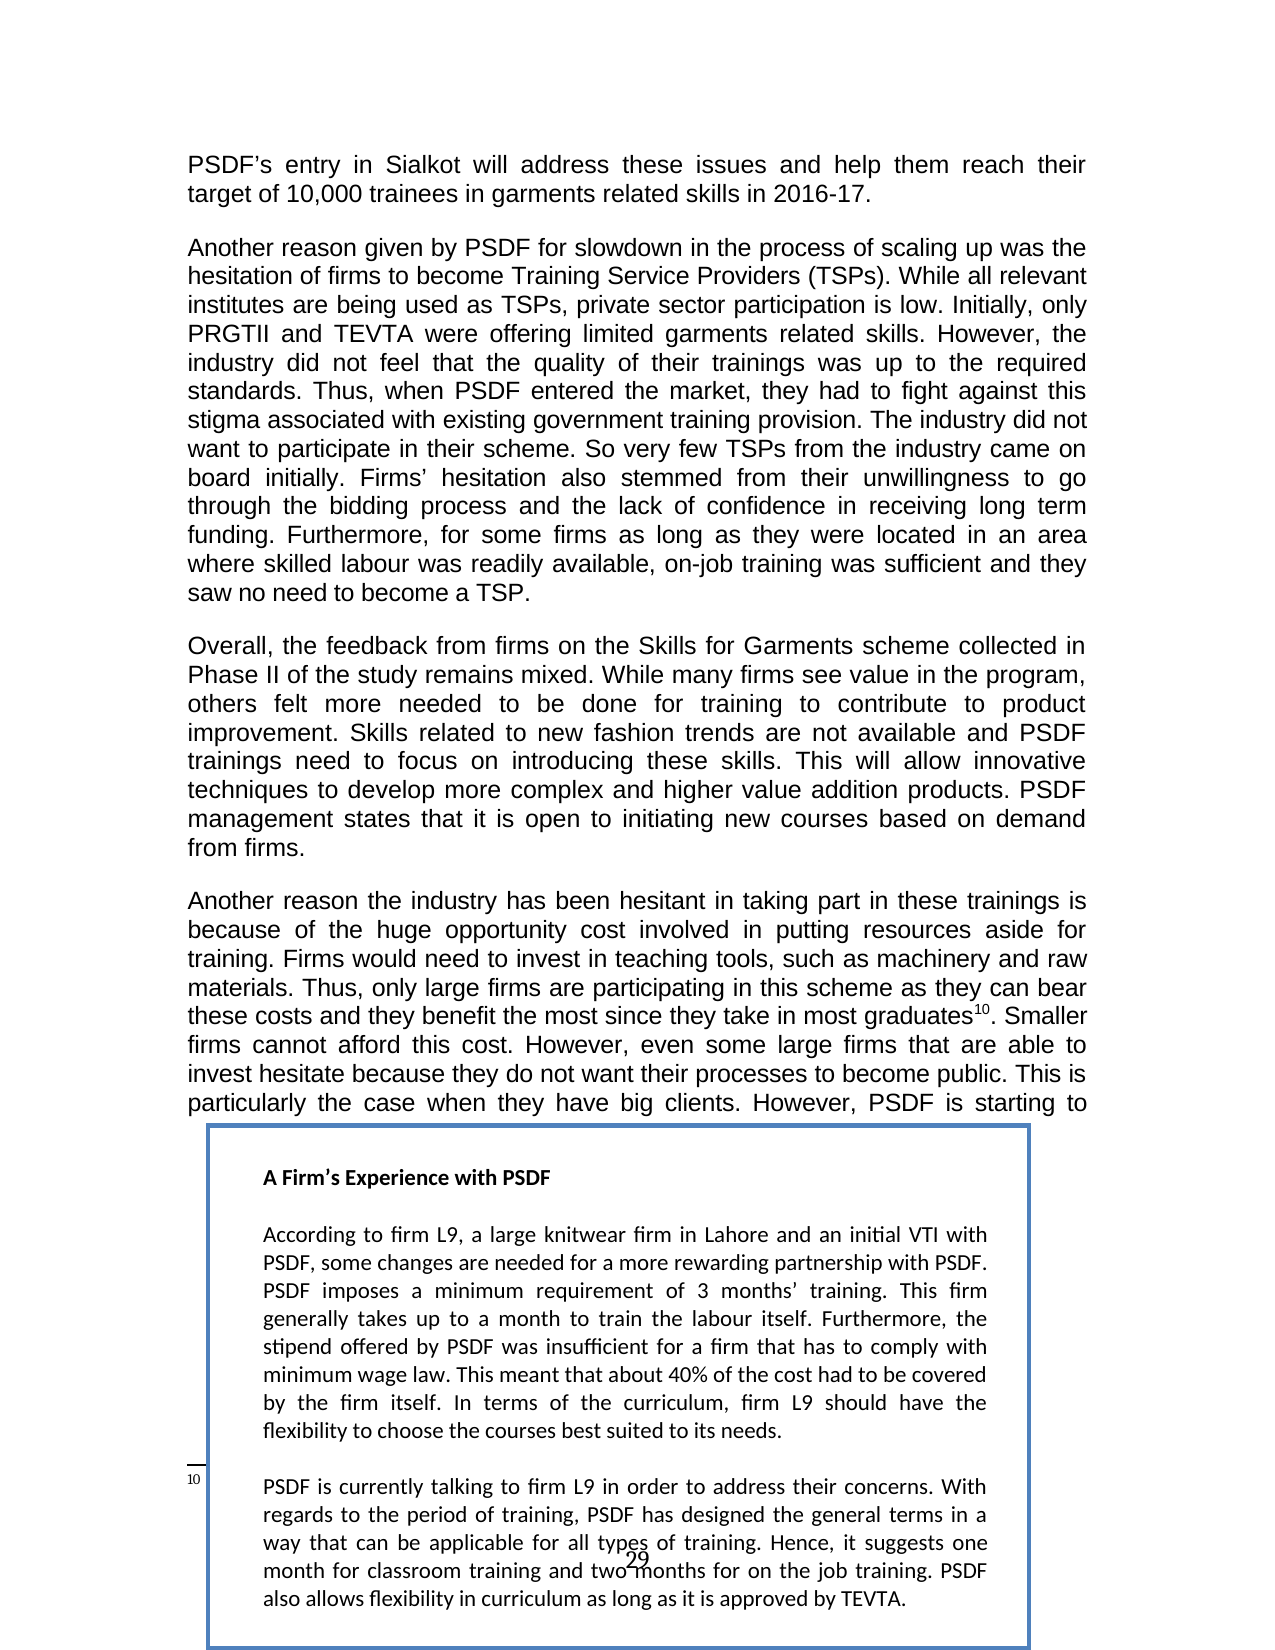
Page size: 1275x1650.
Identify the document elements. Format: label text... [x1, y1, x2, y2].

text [187, 150, 1087, 207]
text Overall, the feedback from firms on the Skills for Garments scheme collected in Phase II of the study remains mixed. While many firms see value in the program, others felt more needed to be done for training to contribute to product improvement. Skills related to new fashion trends are not available and PSDF trainings need to focus on introducing these skills. This will allow innovative techniques to develop more complex and higher value addition products. PSDF management states that it is open to initiating new courses based on demand from firms. [187, 631, 1087, 861]
text Another reason given by PSDF for slowdown in the process of scaling up was the hesitation of firms to become Training Service Providers (TSPs). While all relevant institutes are being used as TSPs, private sector participation is low. Initially, only PRGTII and TEVTA were offering limited garments related skills. However, the industry did not feel that the quality of their trainings was up to the required standards. Thus, when PSDF entered the market, they had to fight against this stigma associated with existing government training provision. The industry did not want to participate in their scheme. So very few TSPs from the industry came on board initially. Firms’ hesitation also stemmed from their unwillingness to go through the bidding process and the lack of confidence in receiving long term funding. Furthermore, for some firms as long as they were located in an area where skilled labour was readily available, on-job training was sufficient and they saw no need to become a TSP. [187, 232, 1087, 606]
text Another reason the industry has been hesitant in taking part in these trainings is because of the huge opportunity cost involved in putting resources aside for training. Firms would need to invest in teaching tools, such as machinery and raw materials. Thus, only large firms are participating in this scheme as they can bear these costs and they benefit the most since they take in most graduates. Smaller firms cannot afford this cost. However, even some large firms that are able to invest hesitate because they do not want their processes to become public. This is particularly the case when they have big clients. However, PSDF is starting to overcome these issues by demonstrating their success with big names such as Masood Textiles and by partnering with smaller firms. [187, 886, 1087, 1116]
